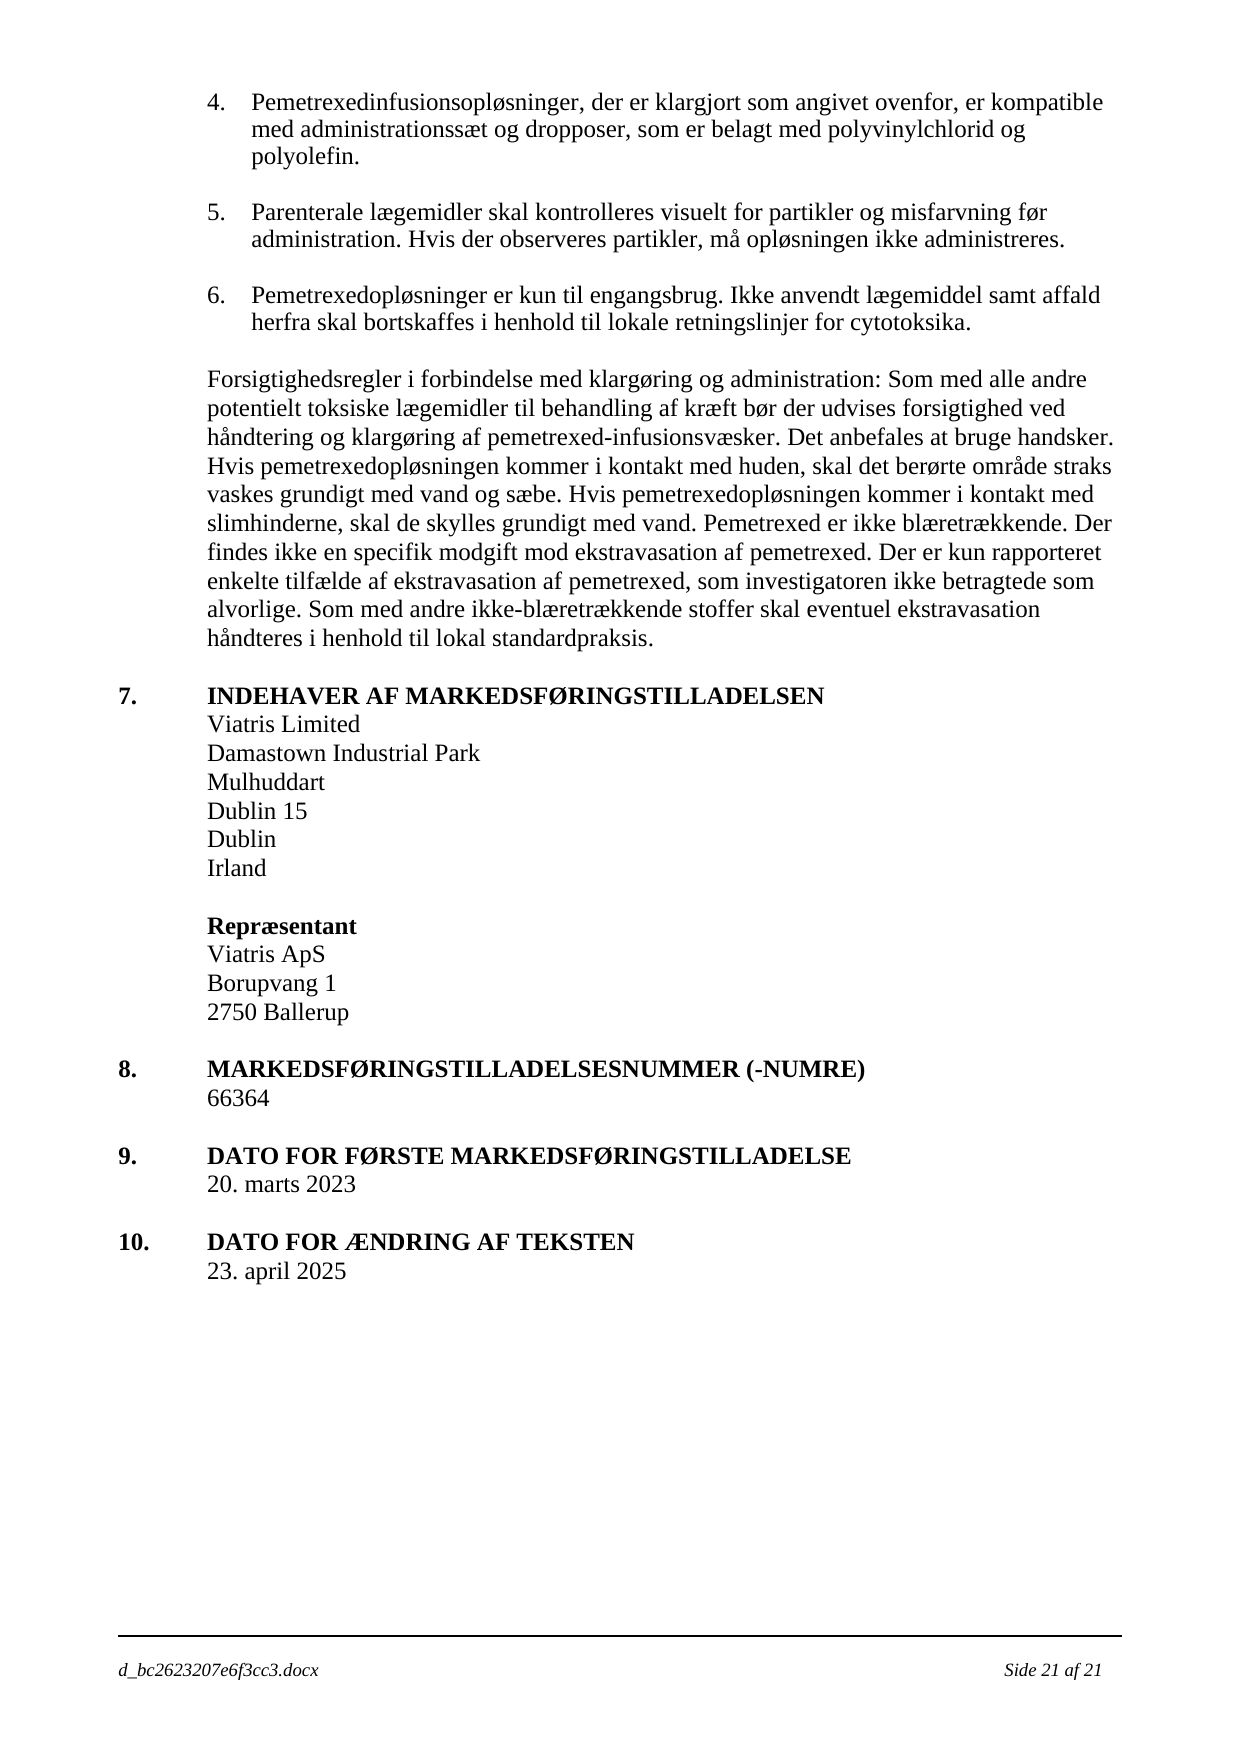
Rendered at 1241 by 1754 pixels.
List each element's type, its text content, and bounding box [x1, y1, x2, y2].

text 66364 [207, 1083, 1122, 1112]
text Dublin 15 [207, 796, 1122, 824]
text 20. marts 2023 [207, 1169, 1122, 1198]
text Dublin [207, 824, 1122, 853]
text Damastown Industrial Park [207, 738, 1122, 767]
list Pemetrexedinfusionsopløsninger, der er klargjort som angivet ovenfor, er kompatible med administrationssæt og dropposer, som er belagt med polyvinylchlorid og polyolefin. [207, 89, 1122, 170]
text 23. april 2025 [207, 1256, 1122, 1284]
text Forsigtighedsregler i forbindelse med klargøring og administration: Som med alle andre potentielt toksiske lægemidler til behandling af kræft bør der udvises forsigtighed ved håndtering og klargøring af pemetrexed-infusionsvæsker. Det anbefales at bruge handsker. Hvis pemetrexedopløsningen kommer i kontakt med huden, skal det berørte område straks vaskes grundigt med vand og sæbe. Hvis pemetrexedopløsningen kommer i kontakt med slimhinderne, skal de skylles grundigt med vand. Pemetrexed er ikke blæretrækkende. Der findes ikke en specifik modgift mod ekstravasation af pemetrexed. Der er kun rapporteret enkelte tilfælde af ekstravasation af pemetrexed, som investigatoren ikke betragtede som alvorlige. Som med andre ikke-blæretrækkende stoffer skal eventuel ekstravasation håndteres i henhold til lokal standardpraksis. [207, 364, 1122, 652]
text Viatris ApS [207, 939, 1122, 968]
text Viatris Limited [207, 709, 1122, 738]
text 2750 Ballerup [207, 997, 1122, 1026]
text Mulhuddart [207, 767, 1122, 796]
text Repræsentant [207, 911, 1122, 939]
text 10. DATO FOR ÆNDRING AF TEKSTEN [118, 1227, 1122, 1256]
text 7. INDEHAVER AF MARKEDSFØRINGSTILLADELSEN [118, 681, 1122, 709]
list Parenterale lægemidler skal kontrolleres visuelt for partikler og misfarvning før administration. Hvis der observeres partikler, må opløsningen ikke administreres. [207, 199, 1122, 253]
text 9. DATO FOR FØRSTE MARKEDSFØRINGSTILLADELSE [118, 1141, 1122, 1169]
list Pemetrexedopløsninger er kun til engangsbrug. Ikke anvendt lægemiddel samt affald herfra skal bortskaffes i henhold til lokale retningslinjer for cytotoksika. [207, 282, 1122, 336]
text 8. MARKEDSFØRINGSTILLADELSESNUMMER (-NUMRE) [118, 1054, 1122, 1083]
text Irland [207, 853, 1122, 882]
text Borupvang 1 [207, 968, 1122, 997]
